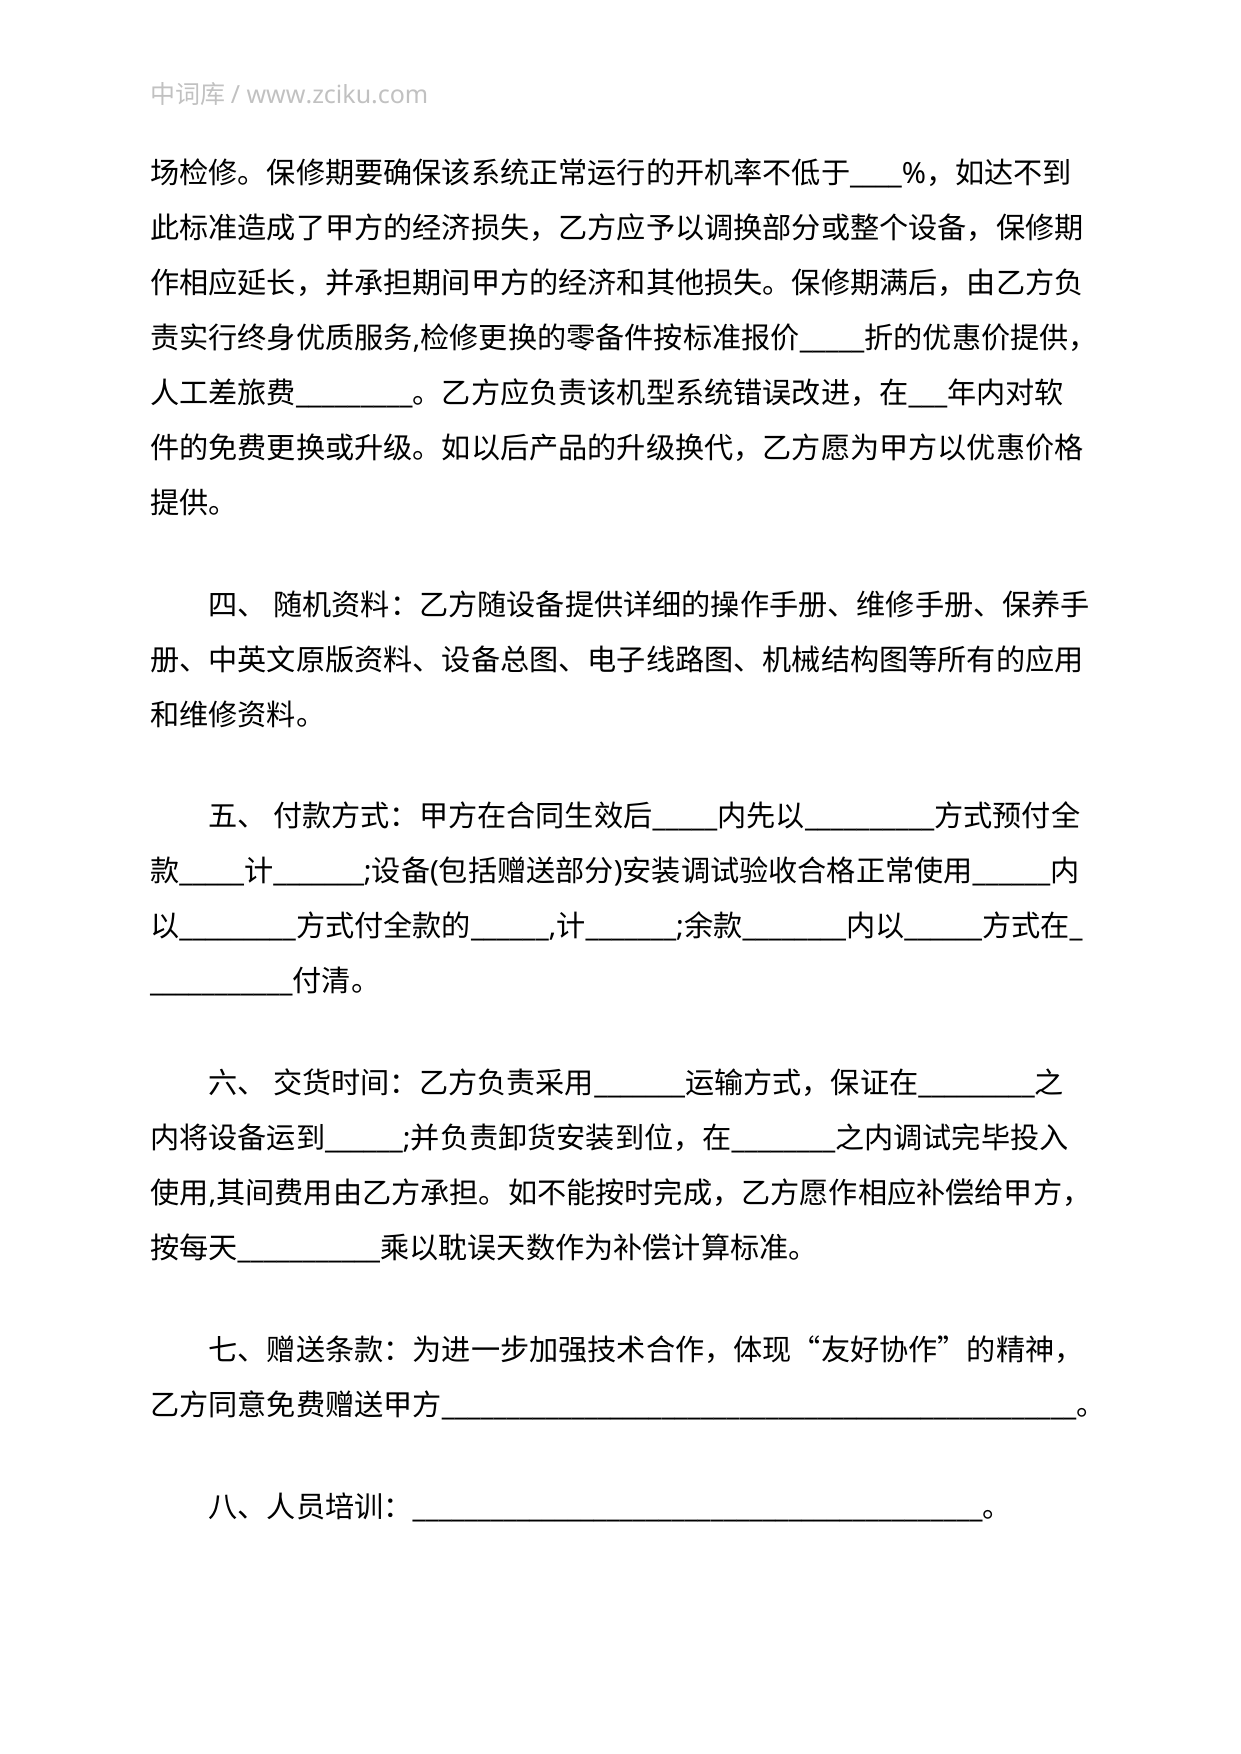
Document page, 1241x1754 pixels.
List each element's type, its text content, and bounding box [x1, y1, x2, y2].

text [150, 150, 1090, 522]
text 六、 交货时间：乙方负责采用_______运输方式，保证在_________之内将设备运到______;并负责卸货安装到位，在________之内调试完毕投入使用,其间费用由乙方承担。如不能按时完成，乙方愿作相应补偿给甲方，按每天___________乘以耽误天数作为补偿计算标准。 [150, 1060, 1090, 1267]
text 五、 付款方式：甲方在合同生效后_____内先以__________方式预付全款_____计_______;设备(包括赠送部分)安装调试验收合格正常使用______内以_________方式付全款的______,计_______;余款________内以______方式在____________付清。 [150, 793, 1090, 1000]
text 七、赠送条款：为进一步加强技术合作，体现“友好协作”的精神，乙方同意免费赠送甲方_________________________________________________。 [150, 1327, 1090, 1424]
text 八、人员培训：____________________________________________。 [150, 1484, 1090, 1526]
text 四、 随机资料：乙方随设备提供详细的操作手册、维修手册、保养手册、中英文原版资料、设备总图、电子线路图、机械结构图等所有的应用和维修资料。 [150, 581, 1090, 733]
